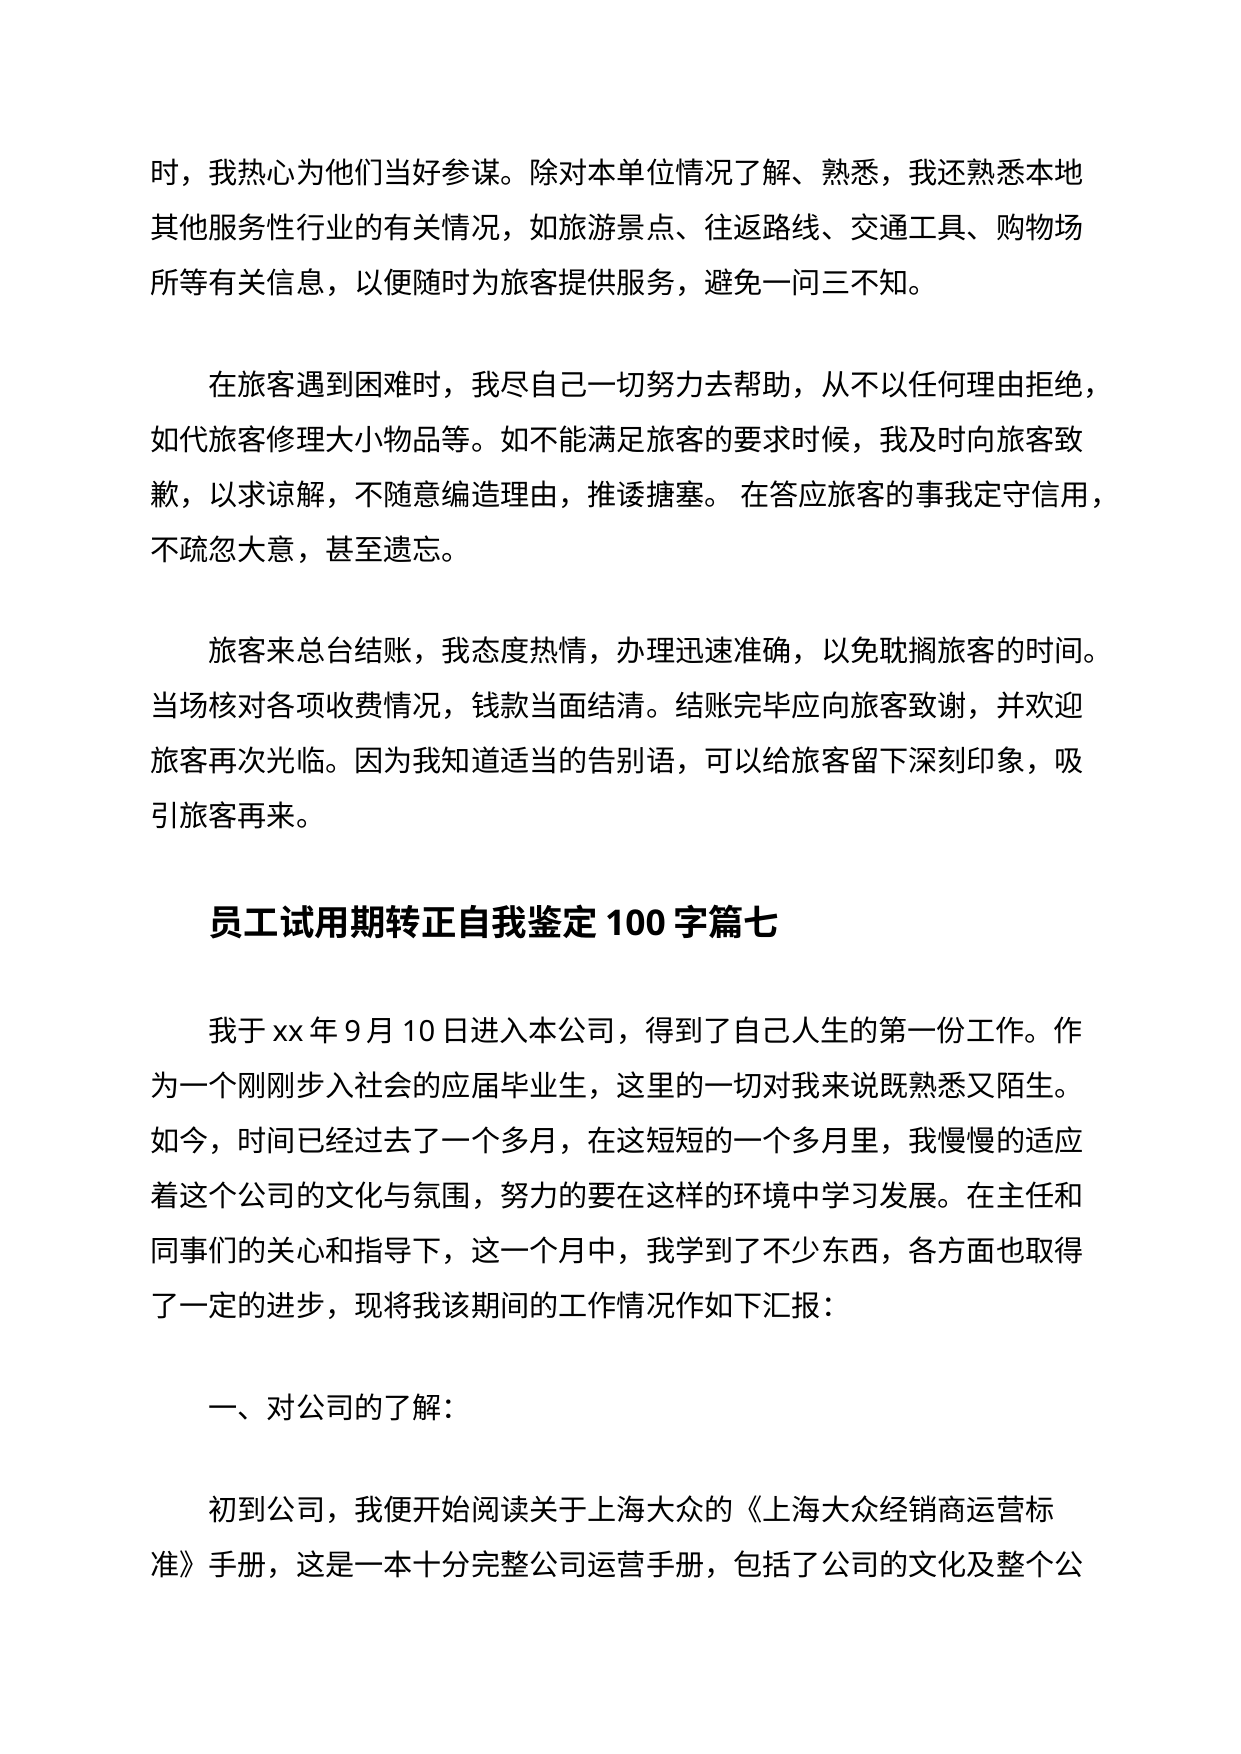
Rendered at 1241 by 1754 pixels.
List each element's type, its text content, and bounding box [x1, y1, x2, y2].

text 旅客来总台结账，我态度热情，办理迅速准确，以免耽搁旅客的时间。当场核对各项收费情况，钱款当面结清。结账完毕应向旅客致谢，并欢迎旅客再次光临。因为我知道适当的告别语，可以给旅客留下深刻印象，吸引旅客再来。 [150, 628, 1090, 835]
text 一、对公司的了解： [150, 1384, 1090, 1427]
text 在旅客遇到困难时，我尽自己一切努力去帮助，从不以任何理由拒绝，如代旅客修理大小物品等。如不能满足旅客的要求时候，我及时向旅客致歉，以求谅解，不随意编造理由，推诿搪塞。 在答应旅客的事我定守信用，不疏忽大意，甚至遗忘。 [150, 362, 1090, 568]
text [150, 150, 1090, 302]
text 我于xx年9月10日进入本公司，得到了自己人生的第一份工作。作为一个刚刚步入社会的应届毕业生，这里的一切对我来说既熟悉又陌生。如今，时间已经过去了一个多月，在这短短的一个多月里，我慢慢的适应着这个公司的文化与氛围，努力的要在这样的环境中学习发展。在主任和同事们的关心和指导下，这一个月中，我学到了不少东西，各方面也取得了一定的进步，现将我该期间的工作情况作如下汇报： [150, 1008, 1090, 1325]
text 员工试用期转正自我鉴定100字篇七 [150, 894, 1090, 946]
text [150, 1486, 1090, 1583]
